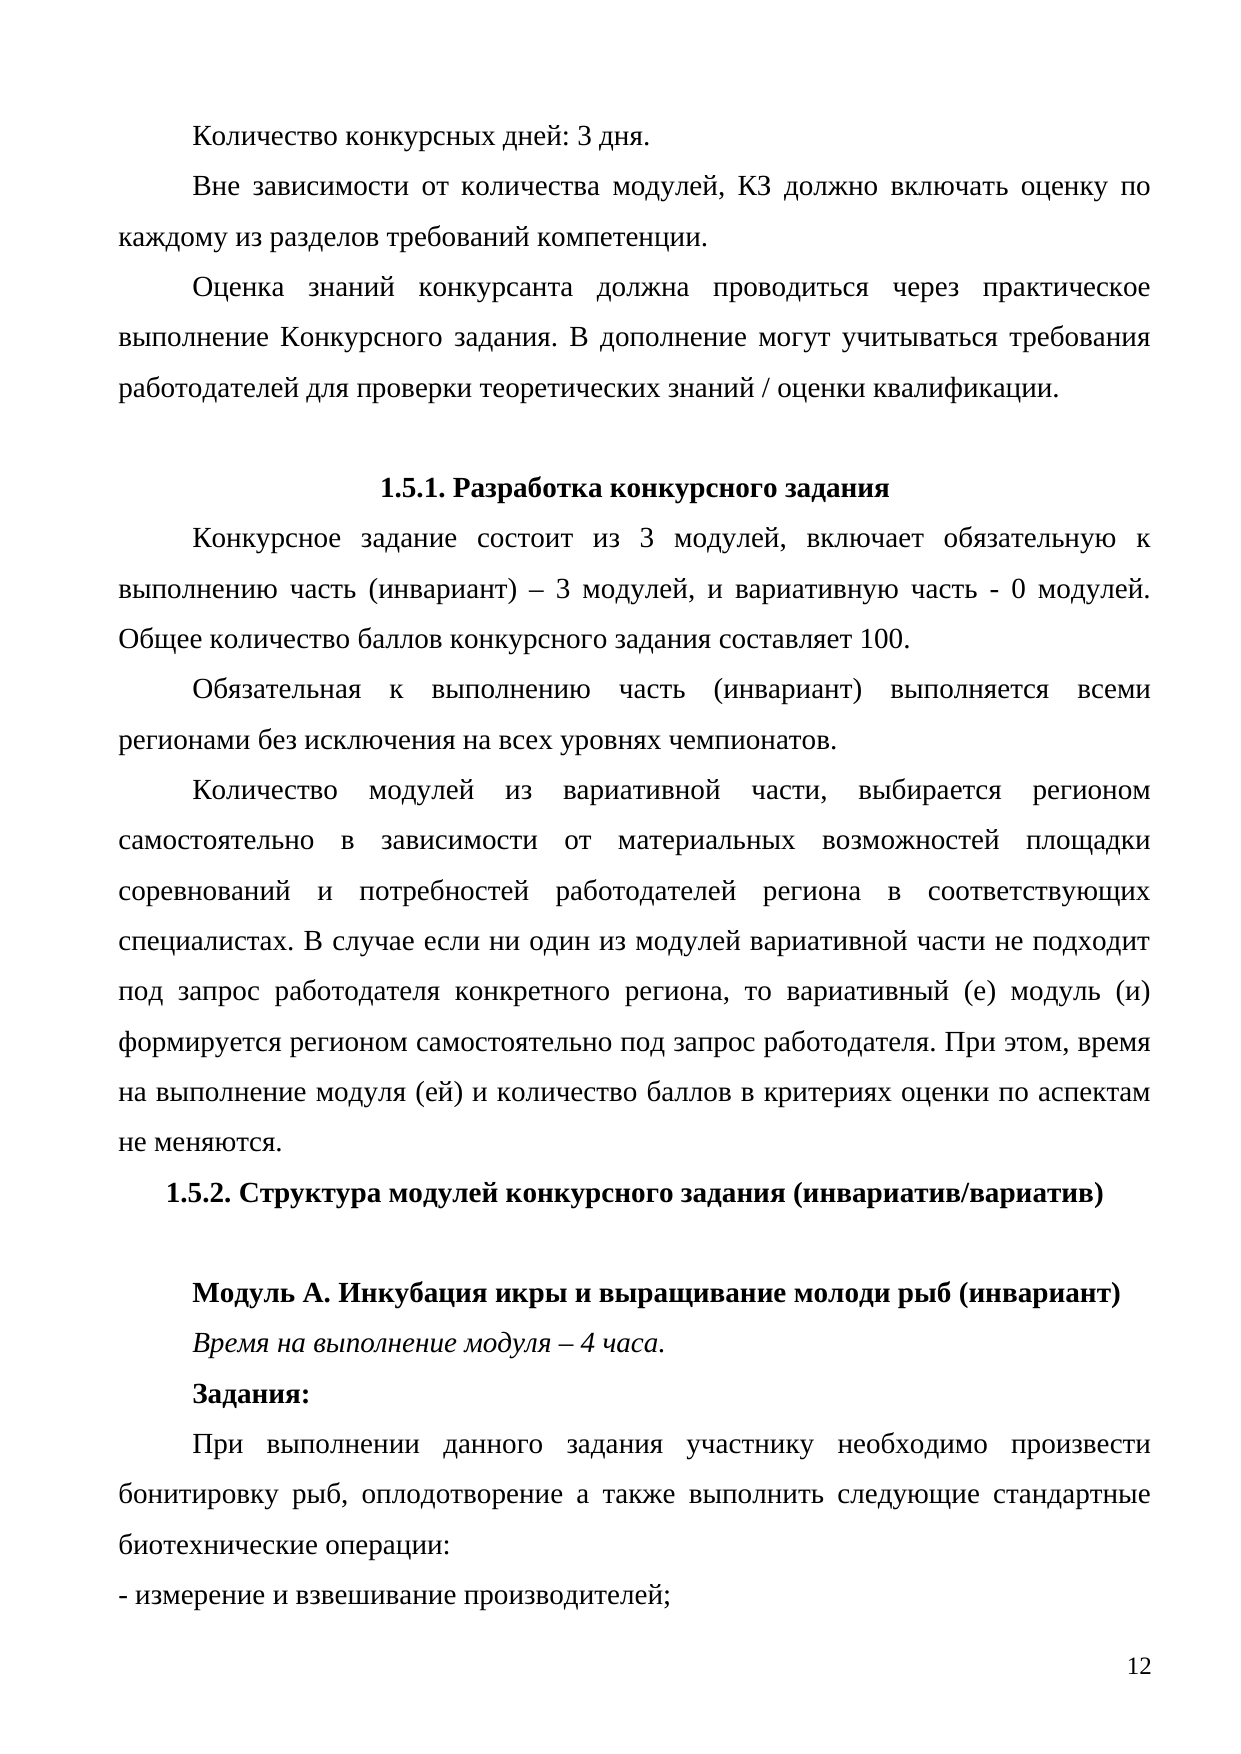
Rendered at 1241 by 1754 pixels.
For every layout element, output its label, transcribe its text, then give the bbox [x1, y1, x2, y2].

text Количество конкурсных дней: 3 дня. [118, 118, 1152, 152]
text Конкурсное задание состоит из 3 модулей, включает обязательную к выполнению часть (инвариант) – 3 модулей, и вариативную часть - 0 модулей. Общее количество баллов конкурсного задания составляет 100. [118, 521, 1152, 655]
subtitle 1.5.1. Разработка конкурсного задания [118, 470, 1152, 504]
text Время на выполнение модуля – 4 часа. [118, 1326, 1152, 1359]
text При выполнении данного задания участнику необходимо произвести бонитировку рыб, оплодотворение а также выполнить следующие стандартные биотехнические операции: [118, 1426, 1152, 1560]
subtitle 1.5.2. Структура модулей конкурсного задания (инвариатив/вариатив) [118, 1175, 1152, 1208]
text Вне зависимости от количества модулей, КЗ должно включать оценку по каждому из разделов требований компетенции. [118, 168, 1152, 252]
text Задания: [118, 1376, 1152, 1409]
text Количество модулей из вариативной части, выбирается регионом самостоятельно в зависимости от материальных возможностей площадки соревнований и потребностей работодателей региона в соответствующих специалистах. В случае если ни один из модулей вариативной части не подходит под запрос работодателя конкретного региона, то вариативный (е) модуль (и) формируется регионом самостоятельно под запрос работодателя. При этом, время на выполнение модуля (ей) и количество баллов в критериях оценки по аспектам не меняются. [118, 772, 1152, 1158]
text - измерение и взвешивание производителей; [118, 1577, 1152, 1611]
text Модуль А. Инкубация икры и выращивание молоди рыб (инвариант) [118, 1275, 1152, 1309]
text Обязательная к выполнению часть (инвариант) выполняется всеми регионами без исключения на всех уровнях чемпионатов. [118, 672, 1152, 755]
text Оценка знаний конкурсанта должна проводиться через практическое выполнение Конкурсного задания. В дополнение могут учитываться требования работодателей для проверки теоретических знаний / оценки квалификации. [118, 269, 1152, 403]
